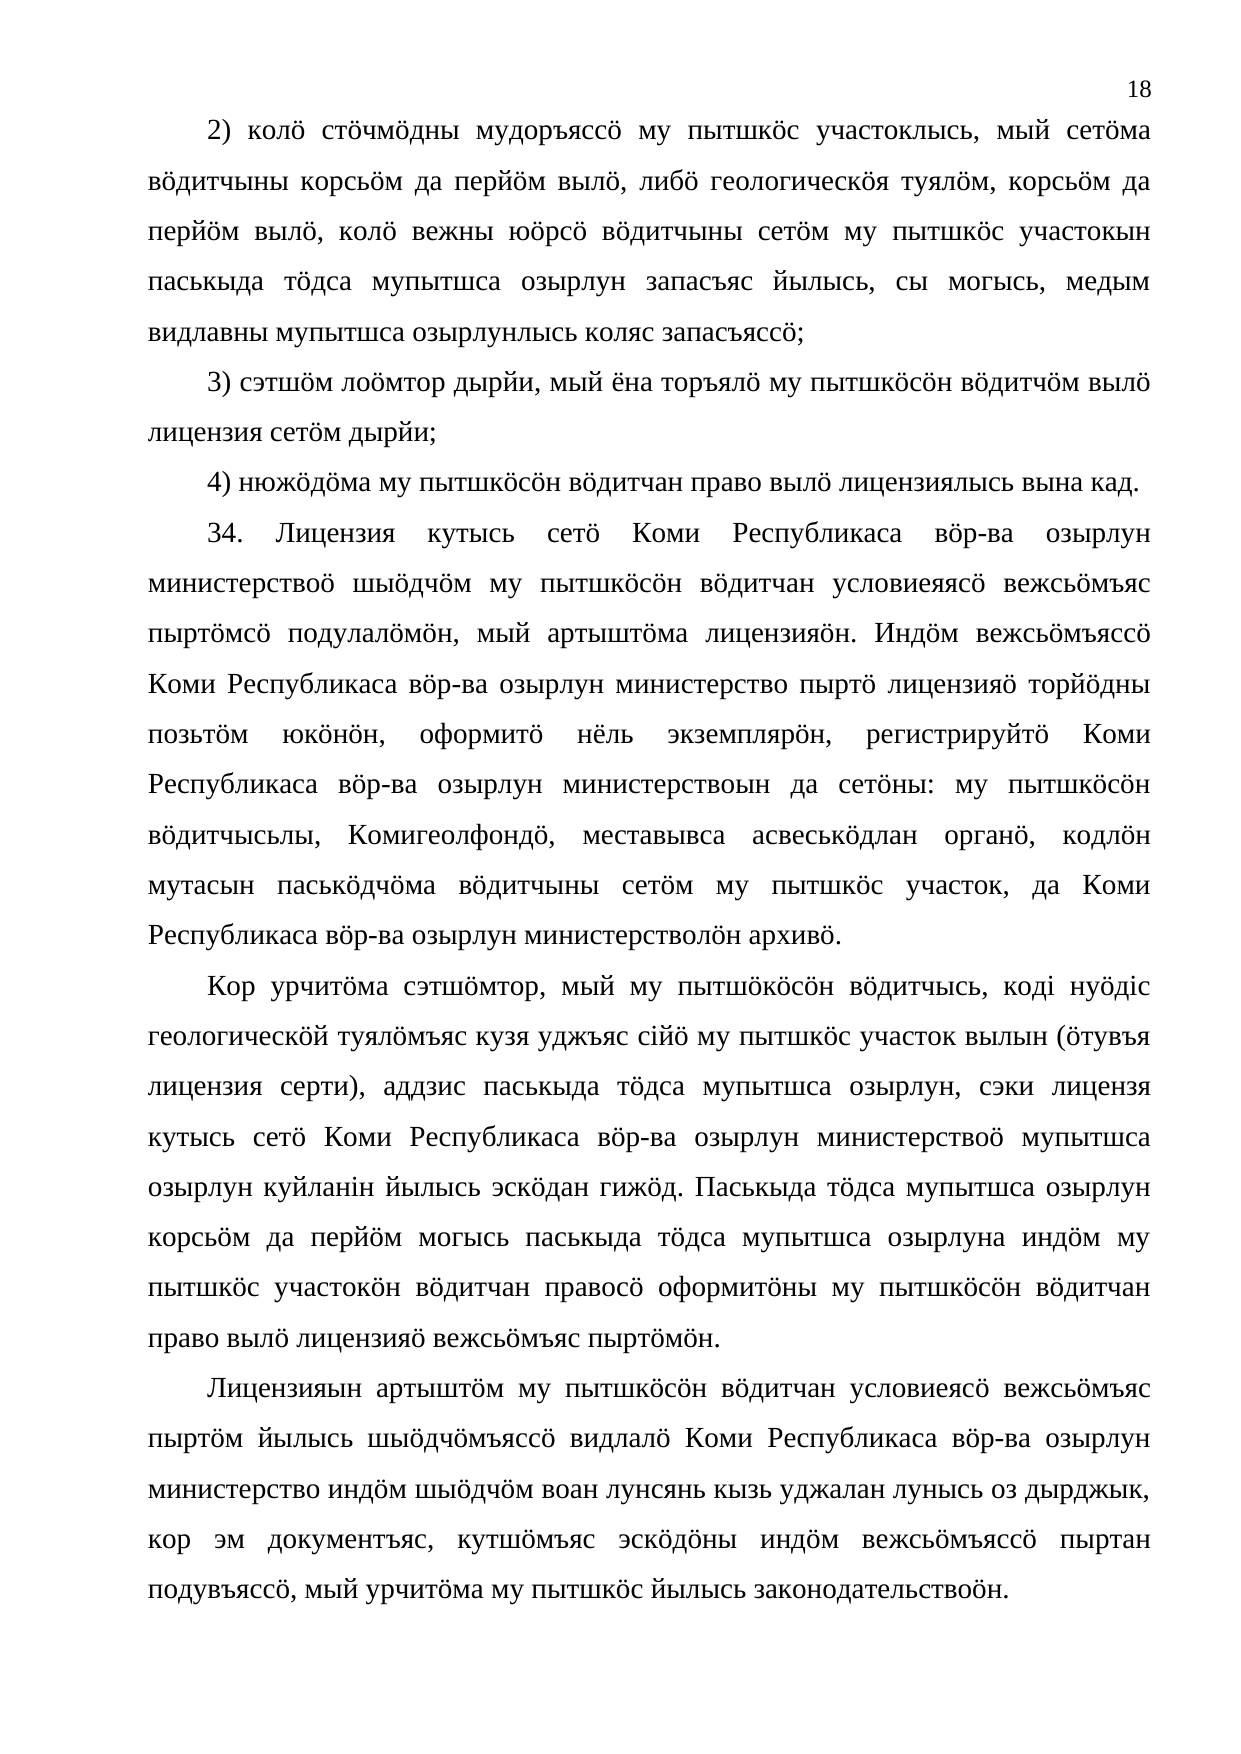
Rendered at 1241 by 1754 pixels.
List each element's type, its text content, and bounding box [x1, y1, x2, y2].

text 3) сэтшöм лоöмтор дырйи, мый ёна торъялö му пытшкöсöн вöдитчöм вылö лицензия сетöм дырйи; [148, 364, 1152, 448]
text Лицензияын артыштöм му пытшкöсöн вöдитчан условиеясö вежсьöмъяс пыртöм йылысь шыöдчöмъяссö видлалö Коми Республикаса вöр-ва озырлун министерство индöм шыöдчöм воан лунсянь кызь уджалан лунысь оз дырджык, кор эм документъяс, кутшöмъяс эскöдöны индöм вежсьöмъяссö пыртан подувъяссö, мый урчитöма му пытшкöс йылысь законодательствоöн. [148, 1370, 1152, 1605]
text 4) нюжöдöма му пытшкöсöн вöдитчан право вылö лицензиялысь вына кад. [148, 464, 1152, 498]
text 34. Лицензия кутысь сетö Коми Республикаса вöр-ва озырлун министерствоö шыöдчöм му пытшкöсöн вöдитчан условиеяясö вежсьöмъяс пыртöмсö подулалöмöн, мый артыштöма лицензияöн. Индöм вежсьöмъяссö Коми Республикаса вöр-ва озырлун министерство пыртö лицензияö торйöдны позьтöм юкöнöн, оформитö нёль экземплярöн, регистрируйтö Коми Республикаса вöр-ва озырлун министерствоын да сетöны: му пытшкöсöн вöдитчысьлы, Комигеолфондö, меставывса асвеськöдлан органö, кодлöн мутасын паськöдчöма вöдитчыны сетöм му пытшкöс участок, да Коми Республикаса вöр-ва озырлун министерстволöн архивö. [148, 515, 1152, 951]
text Кор урчитöма сэтшöмтор, мый му пытшöкöсöн вöдитчысь, кодi нуöдiс геологическöй туялöмъяс кузя уджъяс сiйö му пытшкöс участок вылын (öтувъя лицензия серти), аддзис паськыда тöдса мупытшса озырлун, сэки лицензя кутысь сетö Коми Республикаса вöр-ва озырлун министерствоö мупытшса озырлун куйланiн йылысь эскöдан гижöд. Паськыда тöдса мупытшса озырлун корсьöм да перйöм могысь паськыда тöдса мупытшса озырлуна индöм му пытшкöс участокöн вöдитчан правосö оформитöны му пытшкöсöн вöдитчан право вылö лицензияö вежсьöмъяс пыртöмöн. [148, 968, 1152, 1353]
text 2) колö стöчмöдны мудоръяссö му пытшкöс участоклысь, мый сетöма вöдитчыны корсьöм да перйöм вылö, либö геологическöя туялöм, корсьöм да перйöм вылö, колö вежны юöрсö вöдитчыны сетöм му пытшкöс участокын паськыда тöдса мупытшса озырлун запасъяс йылысь, сы могысь, медым видлавны мупытшса озырлунлысь коляс запасъяссö; [148, 112, 1152, 347]
